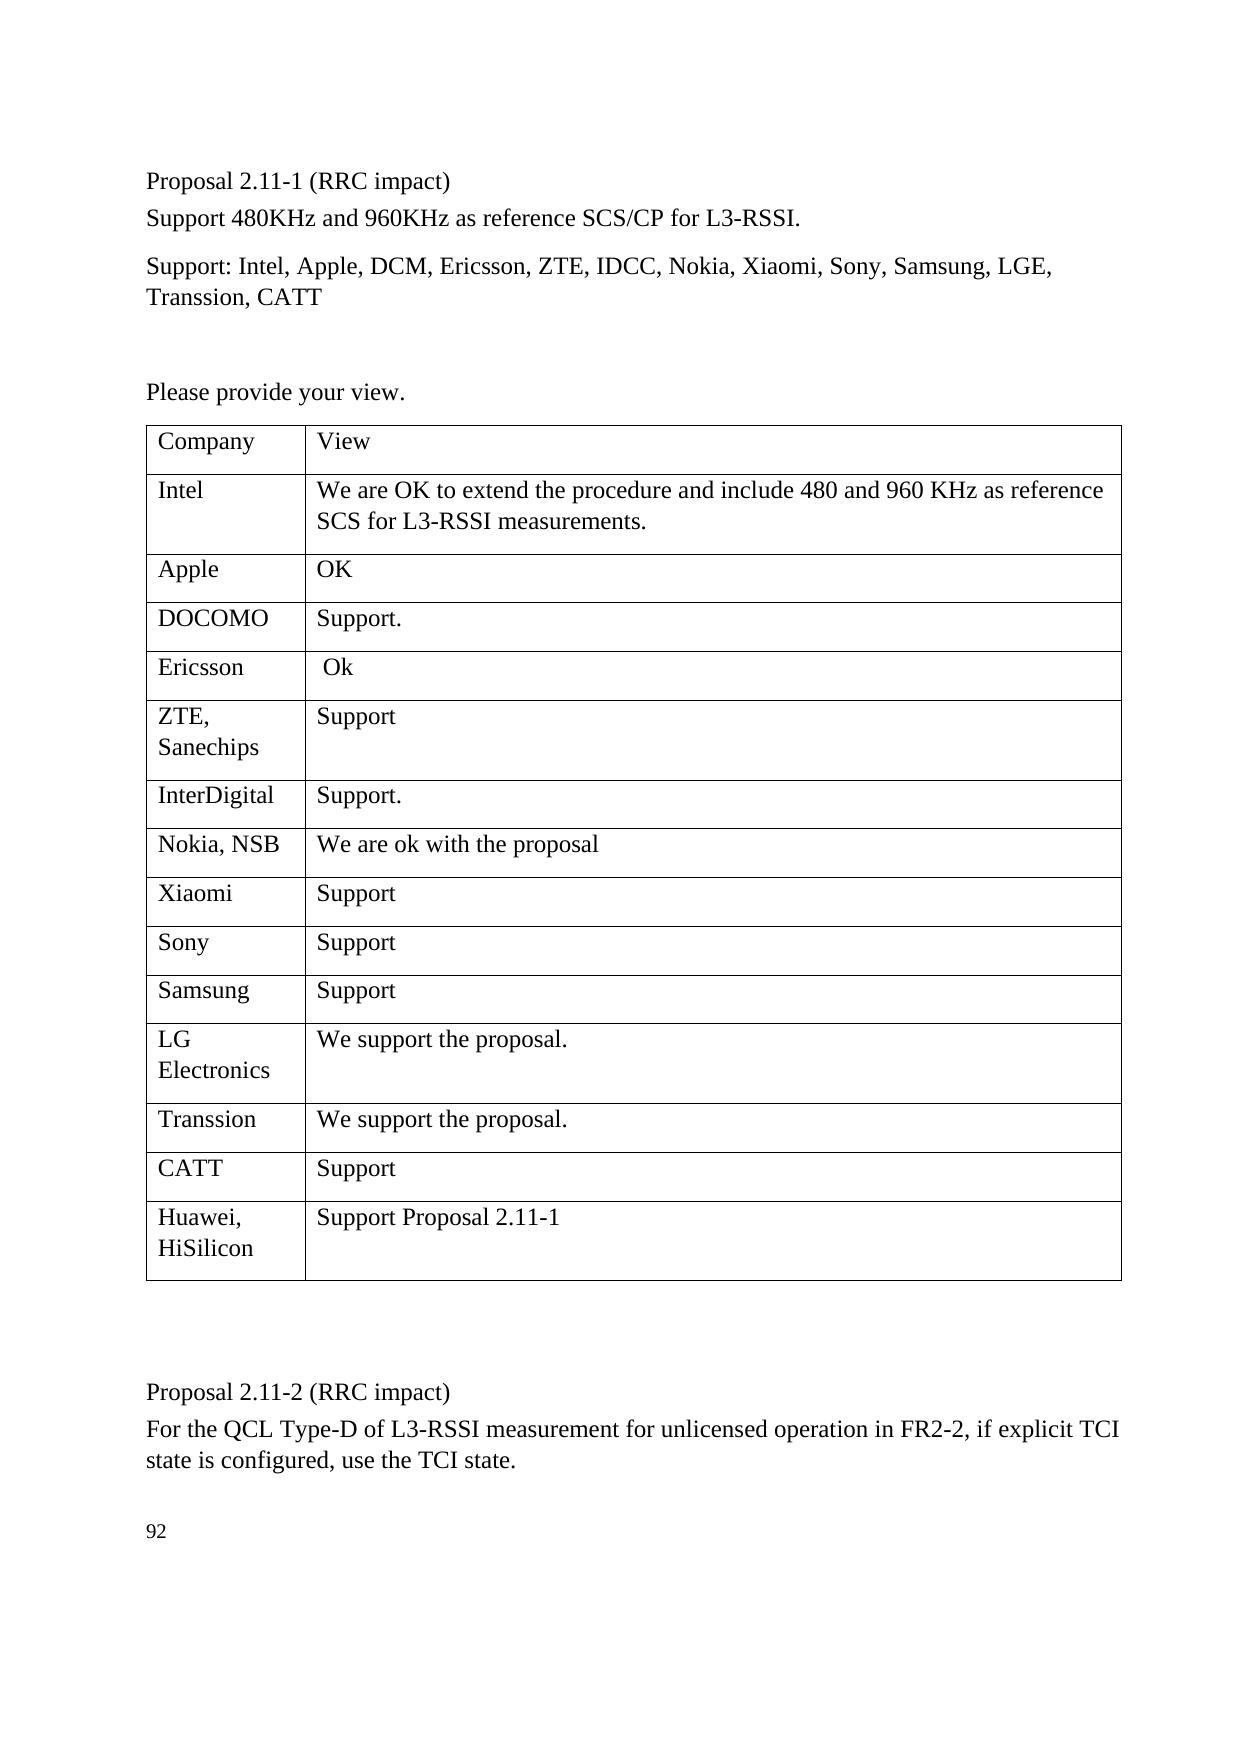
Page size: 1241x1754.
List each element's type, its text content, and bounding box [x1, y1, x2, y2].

table_cell Ericsson [147, 652, 305, 700]
table_cell We support the proposal. [306, 1024, 1121, 1103]
table_cell Support [306, 1153, 1121, 1201]
table_cell Support Proposal 2.11-1 [306, 1202, 1121, 1280]
table_cell Transsion [147, 1104, 305, 1152]
text Please provide your view. [146, 377, 1122, 406]
text Support: Intel, Apple, DCM, Ericsson, ZTE, IDCC, Nokia, Xiaomi, Sony, Samsung, LGE, Transsion, CATT [146, 251, 1122, 311]
text Proposal 2.11-1 (RRC impact) [146, 166, 1122, 194]
table_cell Xiaomi [147, 878, 305, 926]
table_cell Apple [147, 555, 305, 602]
table_header View [306, 426, 1121, 474]
table_cell OK [306, 555, 1121, 602]
table_cell CATT [147, 1153, 305, 1201]
text Proposal 2.11-2 (RRC impact) [146, 1377, 1122, 1406]
table_cell Support [306, 927, 1121, 974]
table_cell Support. [306, 603, 1121, 651]
table_cell LG Electronics [147, 1024, 305, 1103]
table_cell Ok [306, 652, 1121, 700]
table_cell We are ok with the proposal [306, 829, 1121, 877]
table_cell Support [306, 701, 1121, 779]
table_cell Samsung [147, 976, 305, 1023]
table_cell Huawei, HiSilicon [147, 1202, 305, 1280]
table_cell Intel [147, 475, 305, 553]
table_cell DOCOMO [147, 603, 305, 651]
table_header Company [147, 426, 305, 474]
table_cell Support. [306, 781, 1121, 828]
table_cell We are OK to extend the procedure and include 480 and 960 KHz as reference SCS for L3-RSSI measurements. [306, 475, 1121, 553]
table_cell We support the proposal. [306, 1104, 1121, 1152]
table_cell Support [306, 878, 1121, 926]
table_cell Sony [147, 927, 305, 974]
text For the QCL Type-D of L3-RSSI measurement for unlicensed operation in FR2-2, if explicit TCI state is configured, use the TCI state. [146, 1414, 1122, 1474]
table_cell Nokia, NSB [147, 829, 305, 877]
table_cell InterDigital [147, 781, 305, 828]
table_cell ZTE, Sanechips [147, 701, 305, 779]
table_cell Support [306, 976, 1121, 1023]
text Support 480KHz and 960KHz as reference SCS/CP for L3-RSSI. [146, 203, 1122, 232]
